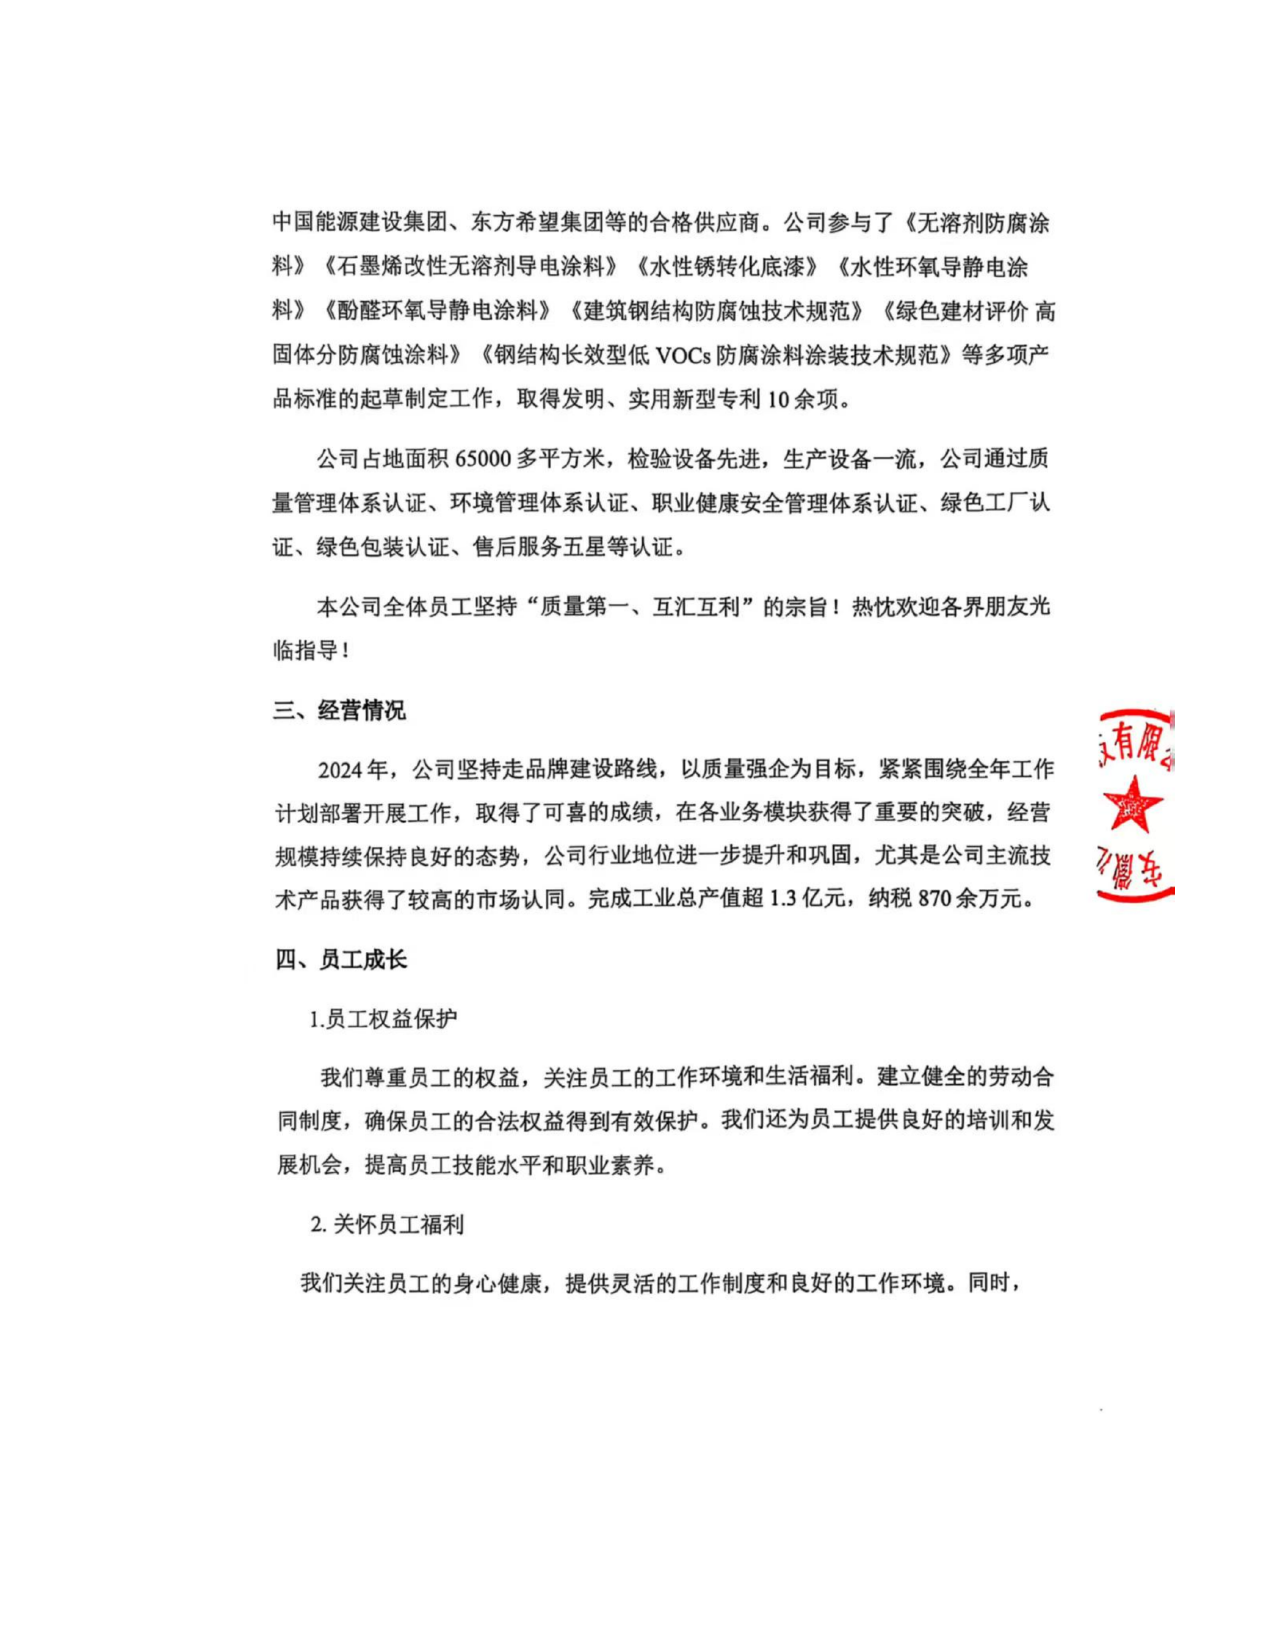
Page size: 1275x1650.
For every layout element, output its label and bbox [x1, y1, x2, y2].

picture [161, 106, 1177, 1542]
